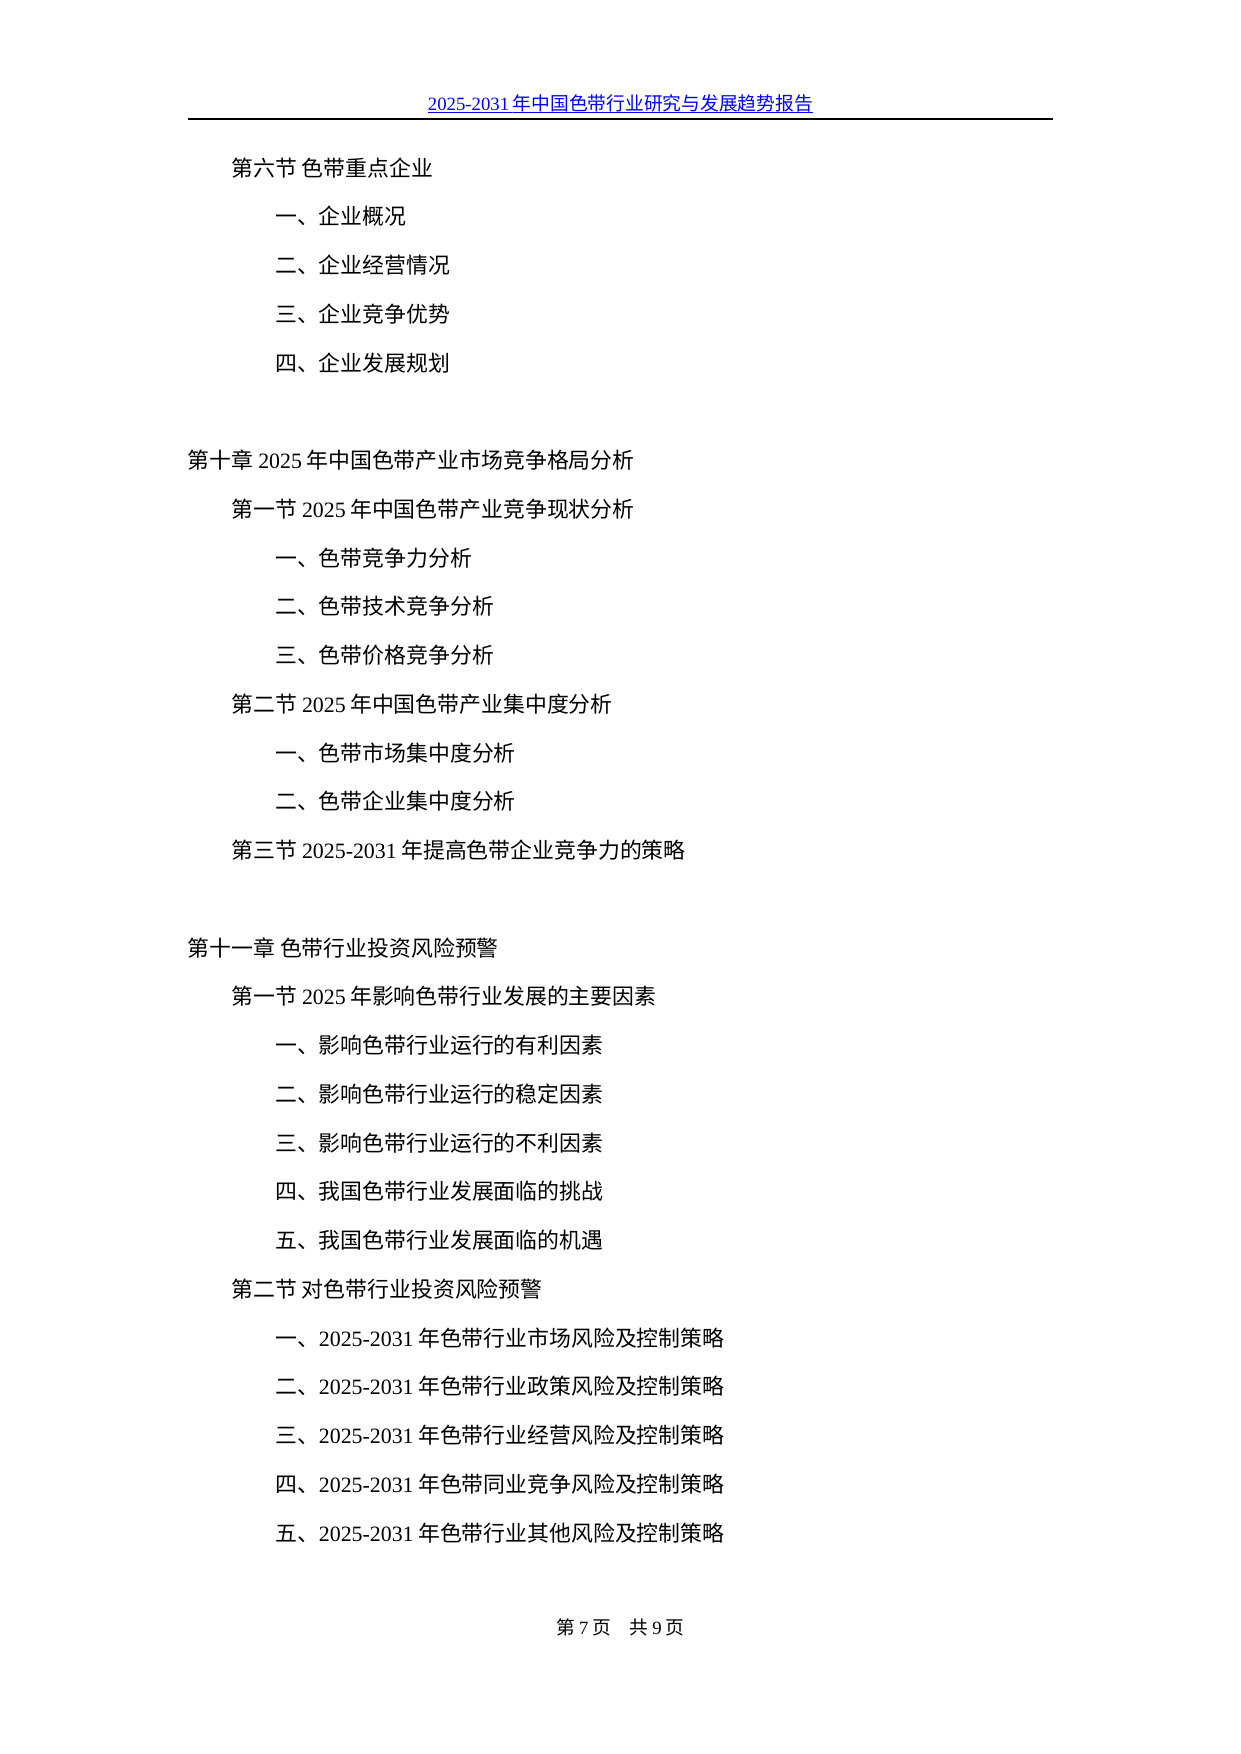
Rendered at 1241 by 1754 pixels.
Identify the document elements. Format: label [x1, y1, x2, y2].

text [187, 150, 1053, 1548]
